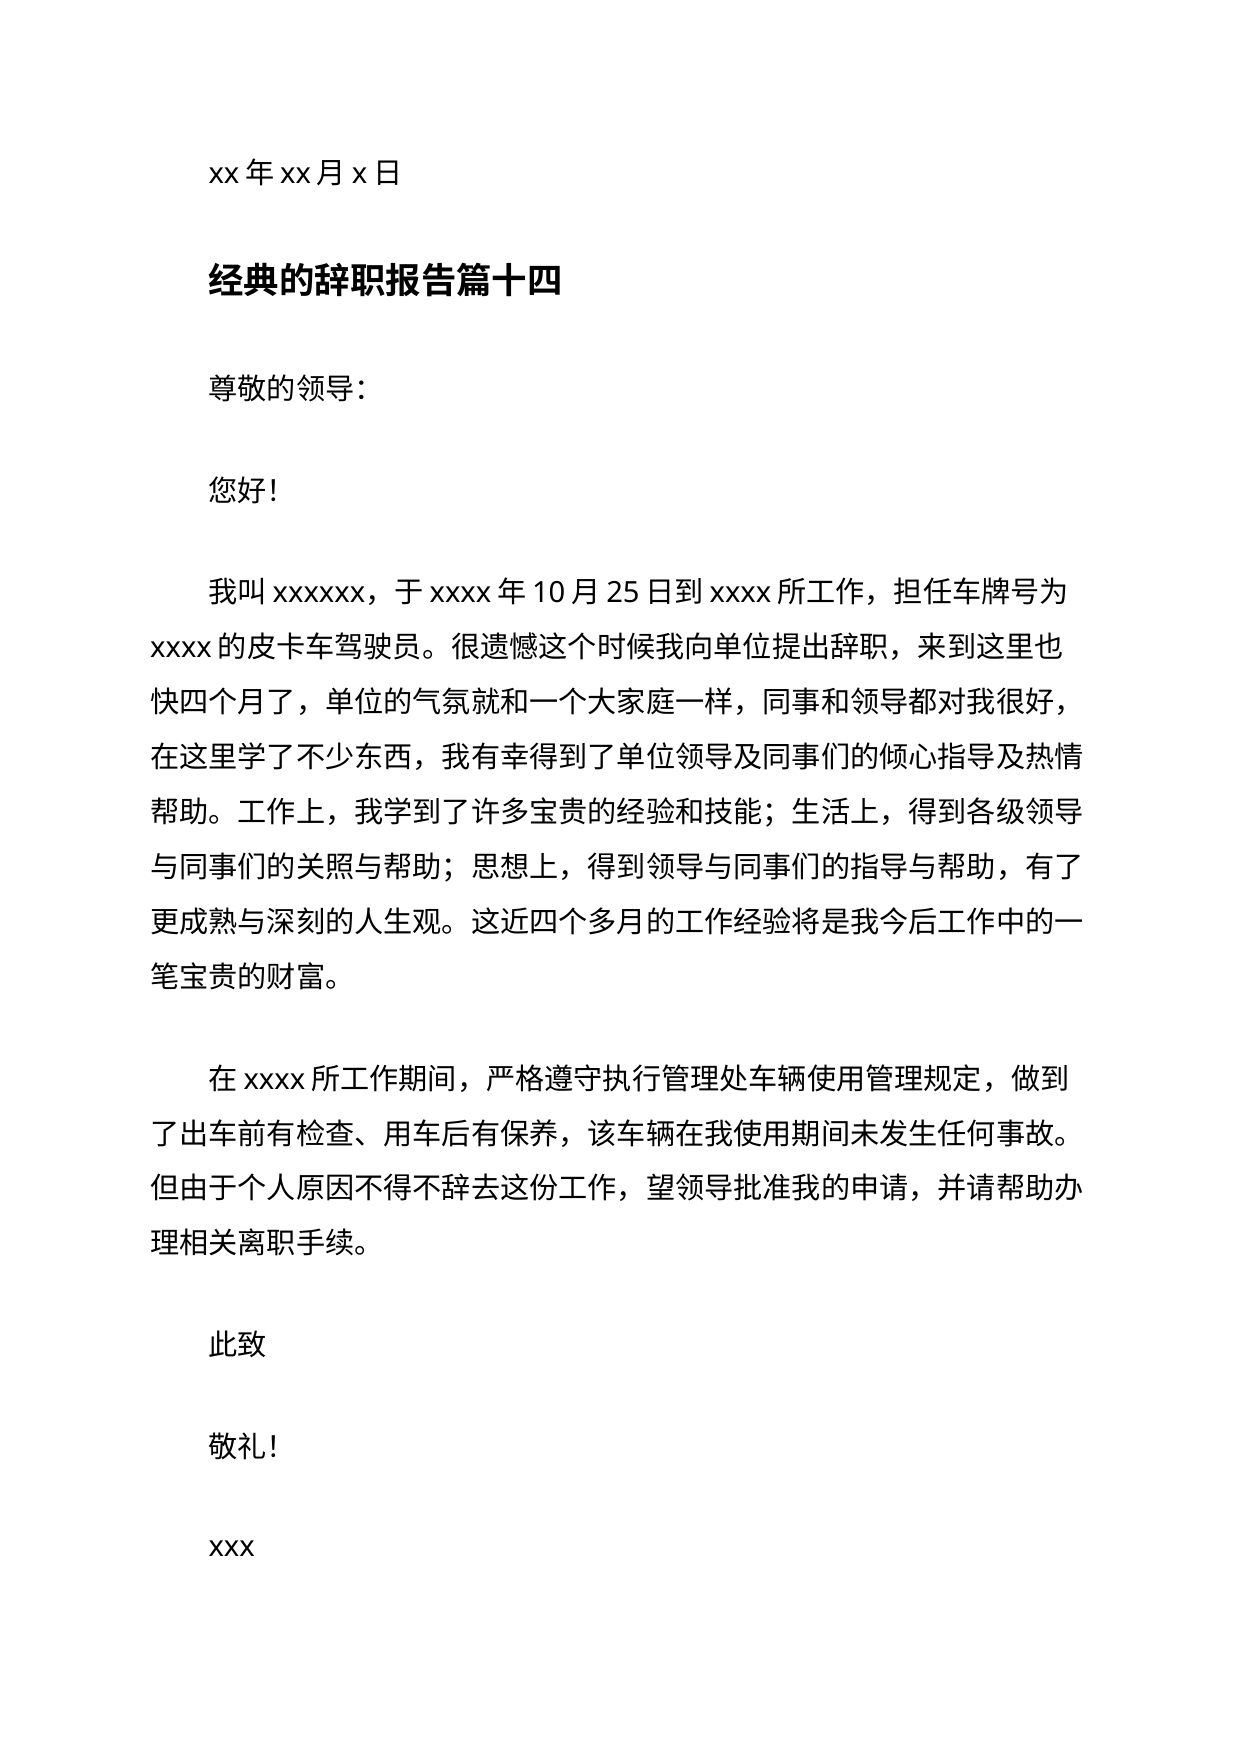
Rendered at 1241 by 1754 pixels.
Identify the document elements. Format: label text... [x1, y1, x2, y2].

text 尊敬的领导： [150, 365, 1090, 408]
text 敬礼！ [150, 1423, 1090, 1466]
text xxx [150, 1525, 1090, 1565]
text 在xxxx所工作期间，严格遵守执行管理处车辆使用管理规定，做到了出车前有检查、用车后有保养，该车辆在我使用期间未发生任何事故。但由于个人原因不得不辞去这份工作，望领导批准我的申请，并请帮助办理相关离职手续。 [150, 1055, 1090, 1262]
text 经典的辞职报告篇十四 [150, 252, 1090, 303]
text 此致 [150, 1322, 1090, 1364]
text xx年xx月x日 [150, 150, 1090, 192]
text 您好！ [150, 467, 1090, 509]
text 我叫xxxxxx，于xxxx年10月25日到xxxx所工作，担任车牌号为xxxx的皮卡车驾驶员。很遗憾这个时候我向单位提出辞职，来到这里也快四个月了，单位的气氛就和一个大家庭一样，同事和领导都对我很好，在这里学了不少东西，我有幸得到了单位领导及同事们的倾心指导及热情帮助。工作上，我学到了许多宝贵的经验和技能；生活上，得到各级领导与同事们的关照与帮助；思想上，得到领导与同事们的指导与帮助，有了更成熟与深刻的人生观。这近四个多月的工作经验将是我今后工作中的一笔宝贵的财富。 [150, 569, 1090, 996]
